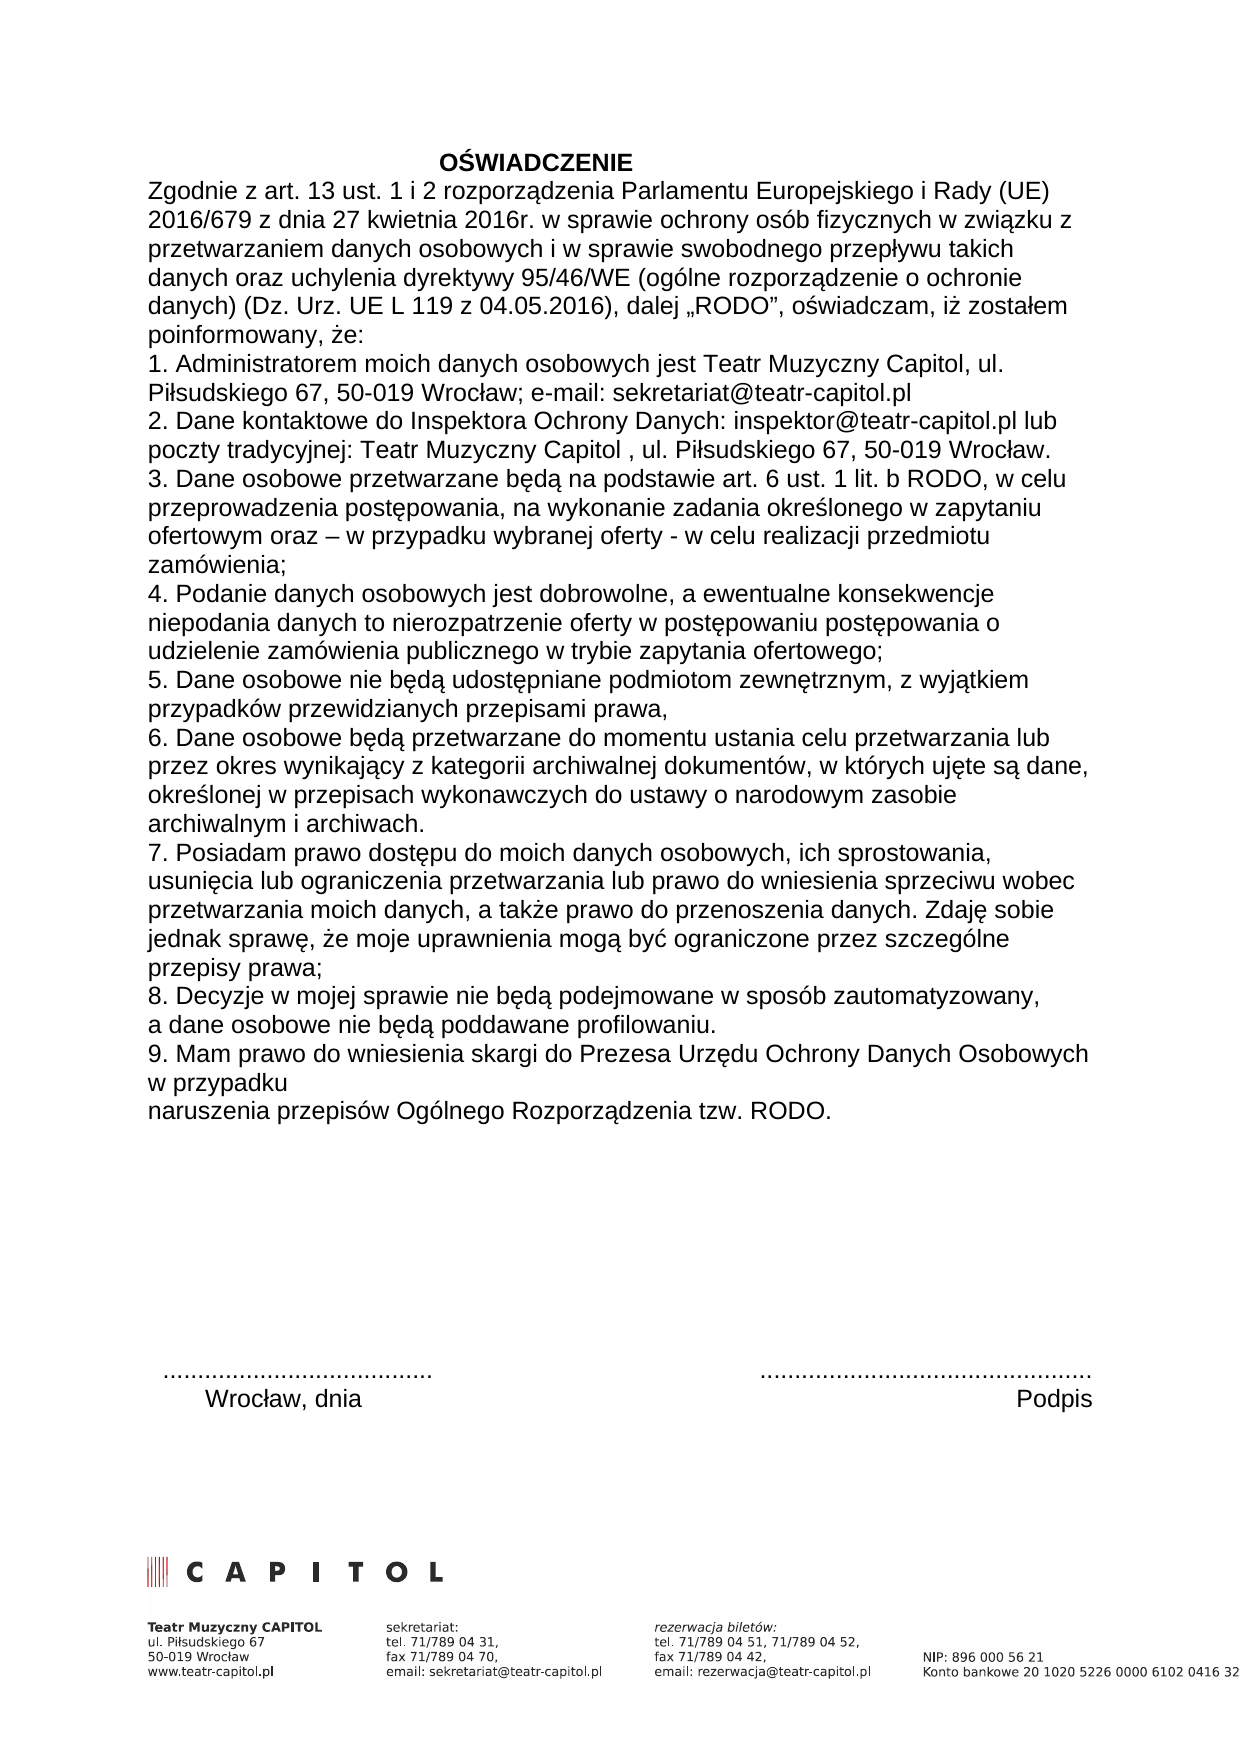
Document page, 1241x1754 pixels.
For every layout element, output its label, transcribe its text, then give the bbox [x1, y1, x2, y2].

text OŚWIADCZENIE Zgodnie z art. 13 ust. 1 i 2 rozporządzenia Parlamentu Europejskiego i Rady (UE) 2016/679 z dnia 27 kwietnia 2016r. w sprawie ochrony osób fizycznych w związku z przetwarzaniem danych osobowych i w sprawie swobodnego przepływu takich danych oraz uchylenia dyrektywy 95/46/WE (ogólne rozporządzenie o ochronie danych) (Dz. Urz. UE L 119 z 04.05.2016), dalej „RODO”, oświadczam, iż zostałem poinformowany, że: 1. Administratorem moich danych osobowych jest Teatr Muzyczny Capitol, ul. Piłsudskiego 67, 50-019 Wrocław; e-mail: sekretariat@teatr-capitol.pl 2. Dane kontaktowe do Inspektora Ochrony Danych: inspektor@teatr-capitol.pl lub poczty tradycyjnej: Teatr Muzyczny Capitol , ul. Piłsudskiego 67, 50-019 Wrocław. 3. Dane osobowe przetwarzane będą na podstawie art. 6 ust. 1 lit. b RODO, w celu przeprowadzenia postępowania, na wykonanie zadania określonego w zapytaniu ofertowym oraz – w przypadku wybranej oferty - w celu realizacji przedmiotu zamówienia; 4. Podanie danych osobowych jest dobrowolne, a ewentualne konsekwencje niepodania danych to nierozpatrzenie oferty w postępowaniu postępowania o udzielenie zamówienia publicznego w trybie zapytania ofertowego; 5. Dane osobowe nie będą udostępniane podmiotom zewnętrznym, z wyjątkiem przypadków przewidzianych przepisami prawa, 6. Dane osobowe będą przetwarzane do momentu ustania celu przetwarzania lub przez okres wynikający z kategorii archiwalnej dokumentów, w których ujęte są dane, określonej w przepisach wykonawczych do ustawy o narodowym zasobie archiwalnym i archiwach. 7. Posiadam prawo dostępu do moich danych osobowych, ich sprostowania, usunięcia lub ograniczenia przetwarzania lub prawo do wniesienia sprzeciwu wobec przetwarzania moich danych, a także prawo do przenoszenia danych. Zdaję sobie jednak sprawę, że moje uprawnienia mogą być ograniczone przez szczególne przepisy prawa; 8. Decyzje w mojej sprawie nie będą podejmowane w sposób zautomatyzowany, a dane osobowe nie będą poddawane profilowaniu. 9. Mam prawo do wniesienia skargi do Prezesa Urzędu Ochrony Danych Osobowych w przypadku naruszenia przepisów Ogólnego Rozporządzenia tzw. RODO. [148, 148, 1093, 1125]
text ....................................... ................................................ Wrocław, dnia Podpis [148, 1326, 1093, 1413]
